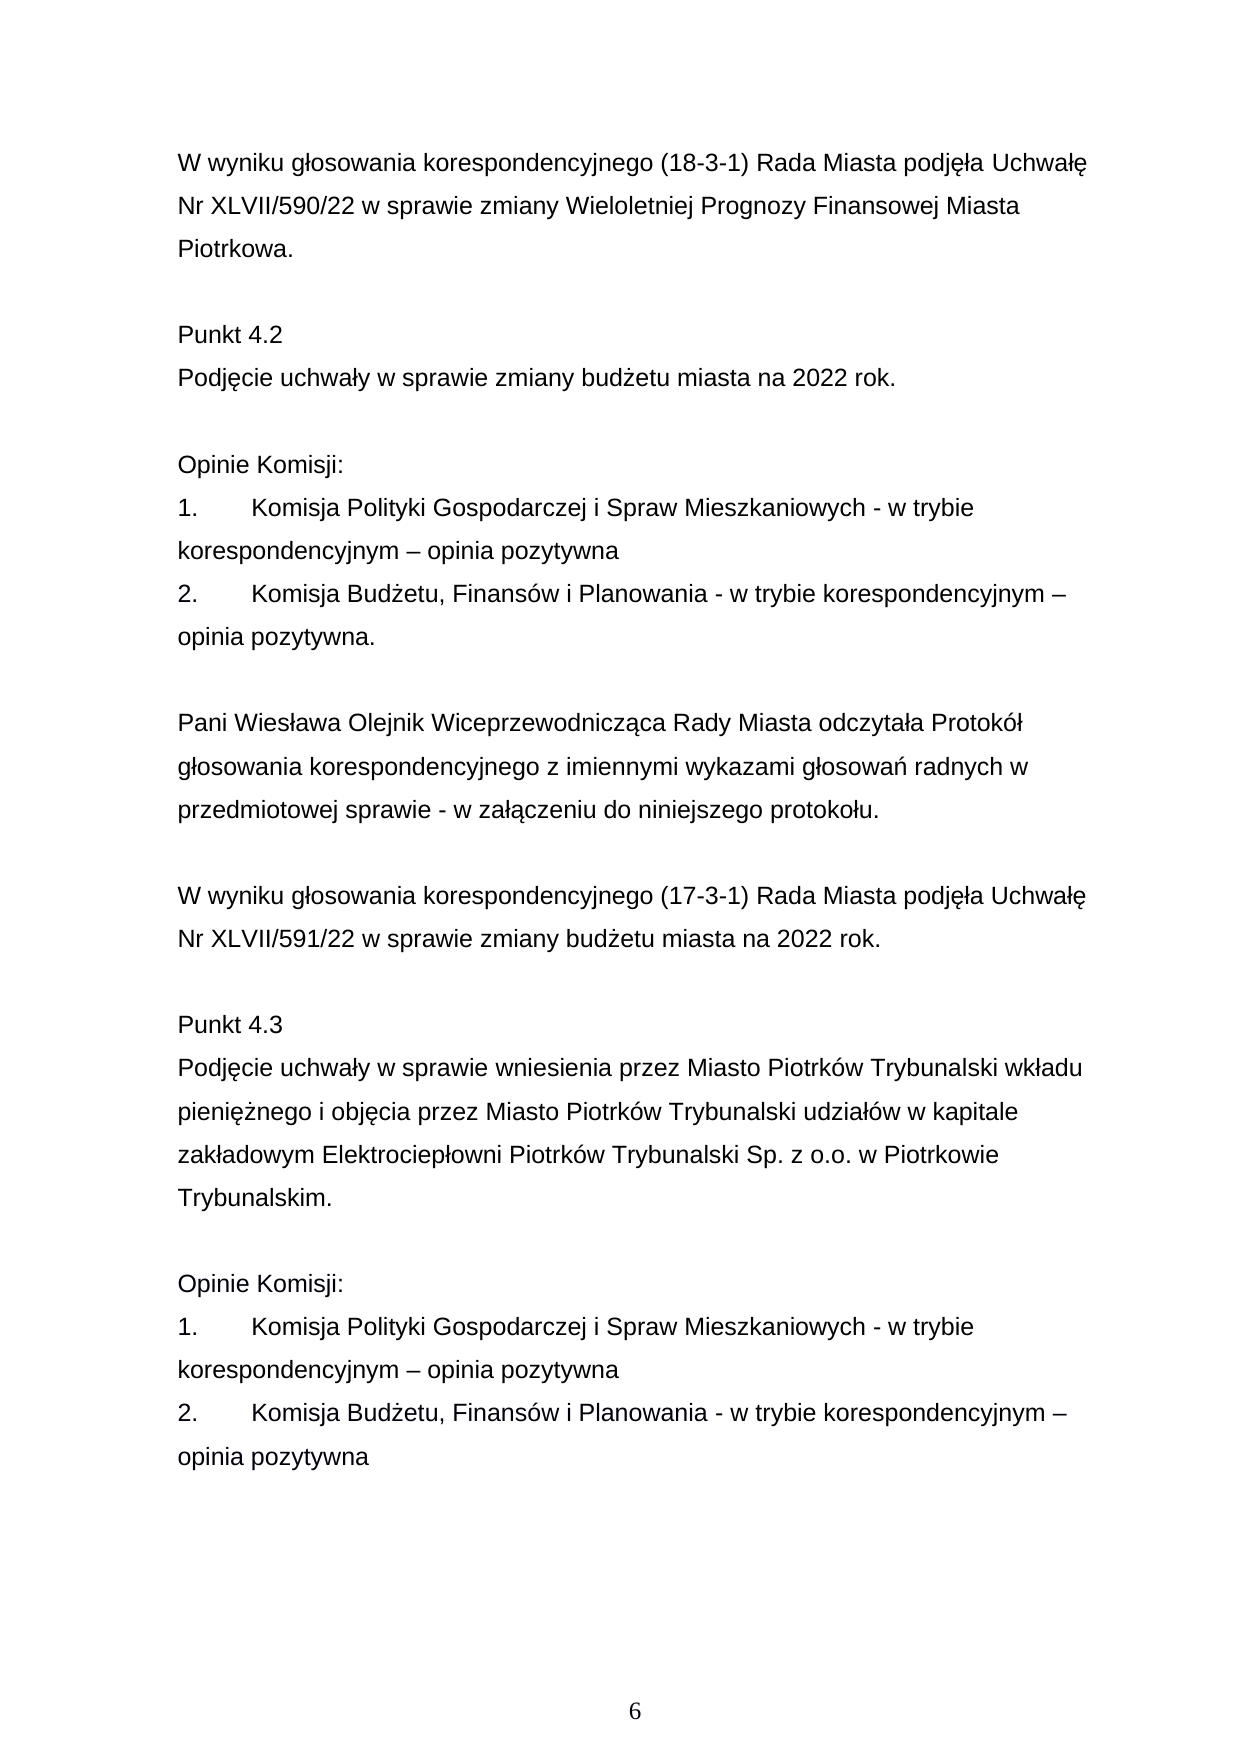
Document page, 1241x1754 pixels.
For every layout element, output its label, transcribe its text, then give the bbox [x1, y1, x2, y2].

text Opinie Komisji: [177, 1269, 1092, 1298]
text Pani Wiesława Olejnik Wiceprzewodnicząca Rady Miasta odczytała Protokół głosowania korespondencyjnego z imiennymi wykazami głosowań radnych w przedmiotowej sprawie - w załączeniu do niniejszego protokołu. [177, 708, 1092, 823]
text Punkt 4.3 [177, 1010, 1092, 1039]
text W wyniku głosowania korespondencyjnego (18-3-1) Rada Miasta podjęła Uchwałę Nr XLVII/590/22 w sprawie zmiany Wieloletniej Prognozy Finansowej Miasta Piotrkowa. [177, 148, 1092, 263]
text Opinie Komisji: [177, 449, 1092, 478]
list Komisja Budżetu, Finansów i Planowania - w trybie korespondencyjnym – opinia pozytywna [177, 1398, 1092, 1470]
list Komisja Budżetu, Finansów i Planowania - w trybie korespondencyjnym – opinia pozytywna. [177, 579, 1092, 651]
list Komisja Polityki Gospodarczej i Spraw Mieszkaniowych - w trybie korespondencyjnym – opinia pozytywna [177, 1312, 1092, 1384]
text Punkt 4.2 [177, 320, 1092, 349]
text Podjęcie uchwały w sprawie zmiany budżetu miasta na 2022 rok. [177, 363, 1092, 392]
list Komisja Polityki Gospodarczej i Spraw Mieszkaniowych - w trybie korespondencyjnym – opinia pozytywna [177, 493, 1092, 564]
text W wyniku głosowania korespondencyjnego (17-3-1) Rada Miasta podjęła Uchwałę Nr XLVII/591/22 w sprawie zmiany budżetu miasta na 2022 rok. [177, 881, 1092, 953]
text Podjęcie uchwały w sprawie wniesienia przez Miasto Piotrków Trybunalski wkładu pieniężnego i objęcia przez Miasto Piotrków Trybunalski udziałów w kapitale zakładowym Elektrociepłowni Piotrków Trybunalski Sp. z o.o. w Piotrkowie Trybunalskim. [177, 1053, 1092, 1211]
